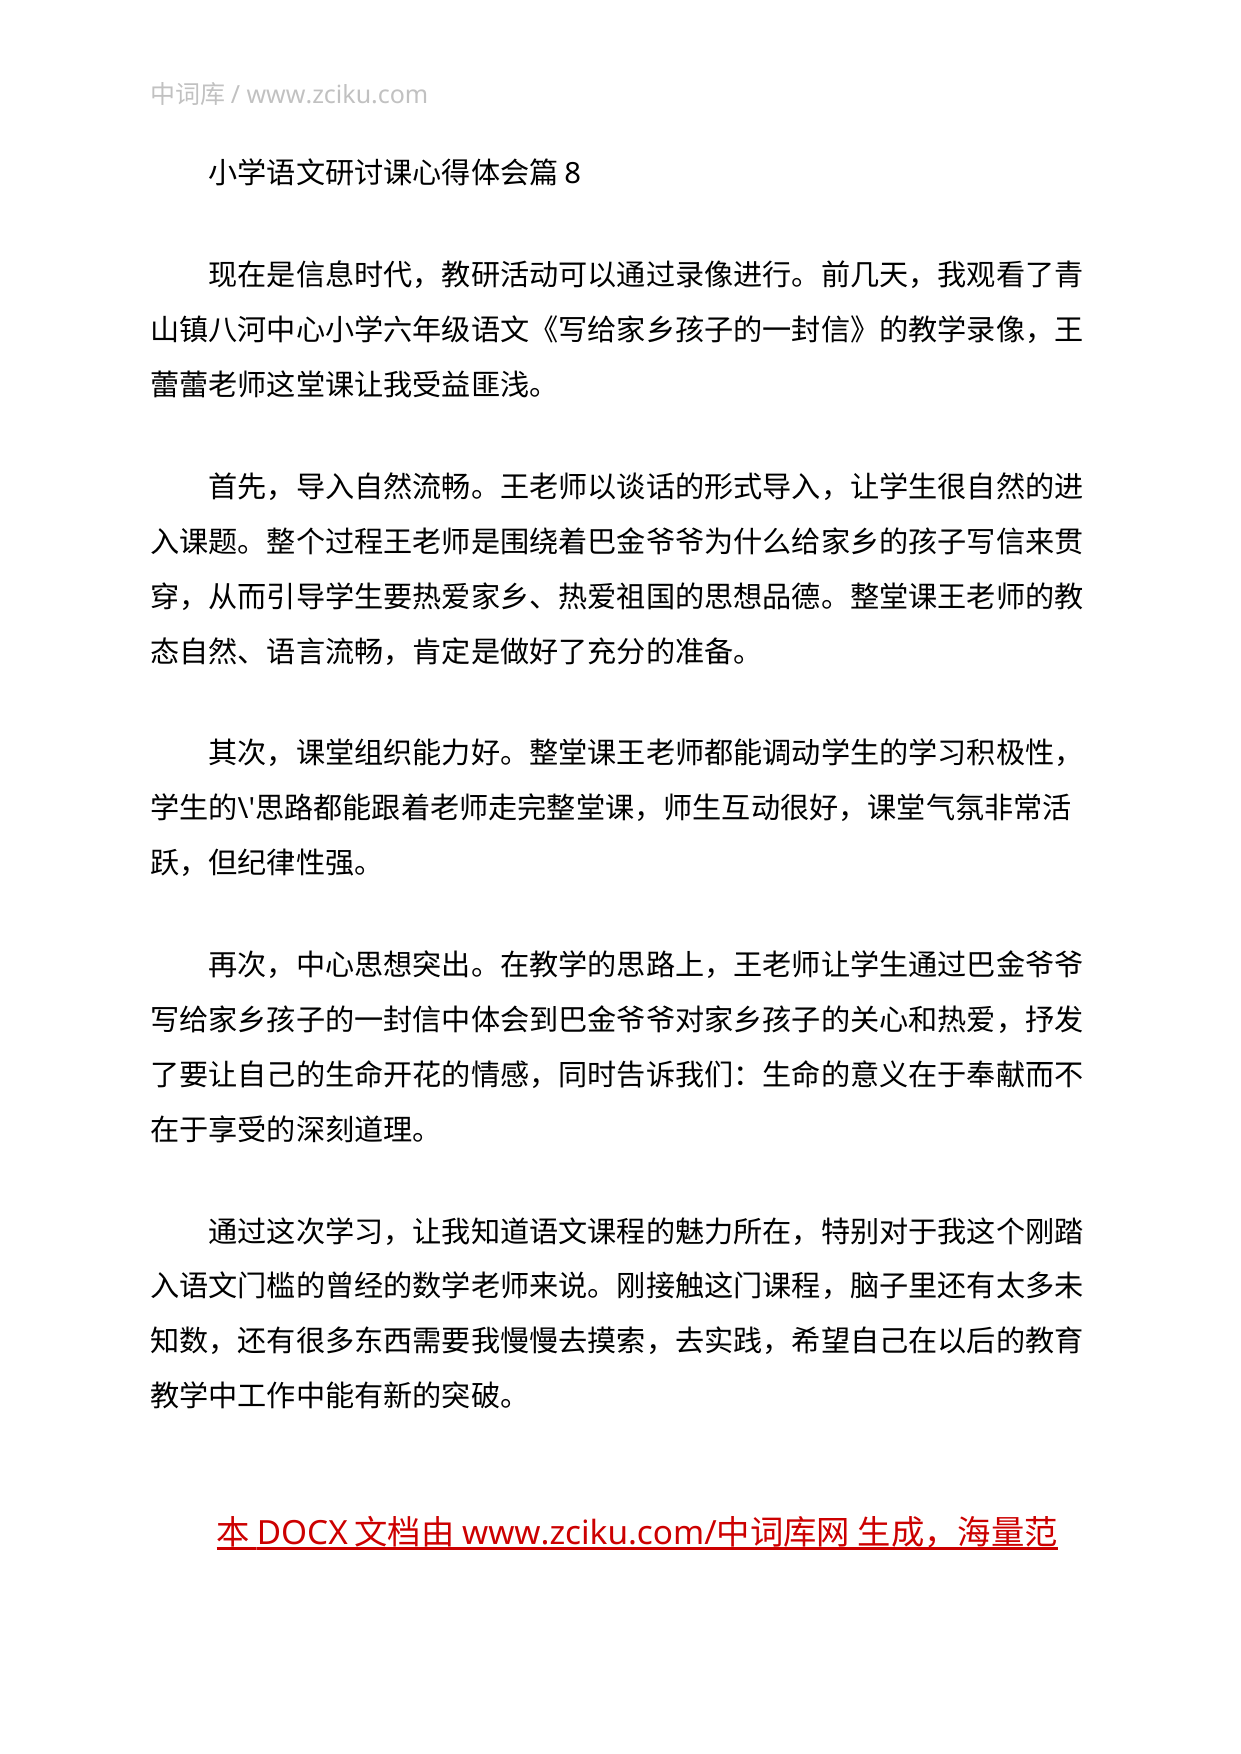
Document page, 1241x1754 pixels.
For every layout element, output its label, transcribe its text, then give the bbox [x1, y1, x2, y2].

text 首先，导入自然流畅。王老师以谈话的形式导入，让学生很自然的进入课题。整个过程王老师是围绕着巴金爷爷为什么给家乡的孩子写信来贯穿，从而引导学生要热爱家乡、热爱祖国的思想品德。整堂课王老师的教态自然、语言流畅，肯定是做好了充分的准备。 [150, 463, 1090, 671]
text 小学语文研讨课心得体会篇8 [150, 150, 1090, 192]
text 现在是信息时代，教研活动可以通过录像进行。前几天，我观看了青山镇八河中心小学六年级语文《写给家乡孩子的一封信》的教学录像，王蕾蕾老师这堂课让我受益匪浅。 [150, 252, 1090, 404]
text 通过这次学习，让我知道语文课程的魅力所在，特别对于我这个刚踏入语文门槛的曾经的数学老师来说。刚接触这门课程，脑子里还有太多未知数，还有很多东西需要我慢慢去摸索，去实践，希望自己在以后的教育教学中工作中能有新的突破。 [150, 1208, 1090, 1415]
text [150, 1506, 1090, 1554]
text 再次，中心思想突出。在教学的思路上，王老师让学生通过巴金爷爷写给家乡孩子的一封信中体会到巴金爷爷对家乡孩子的关心和热爱，抒发了要让自己的生命开花的情感，同时告诉我们：生命的意义在于奉献而不在于享受的深刻道理。 [150, 942, 1090, 1149]
text 其次，课堂组织能力好。整堂课王老师都能调动学生的学习积极性，学生的\'思路都能跟着老师走完整堂课，师生互动很好，课堂气氛非常活跃，但纪律性强。 [150, 730, 1090, 882]
